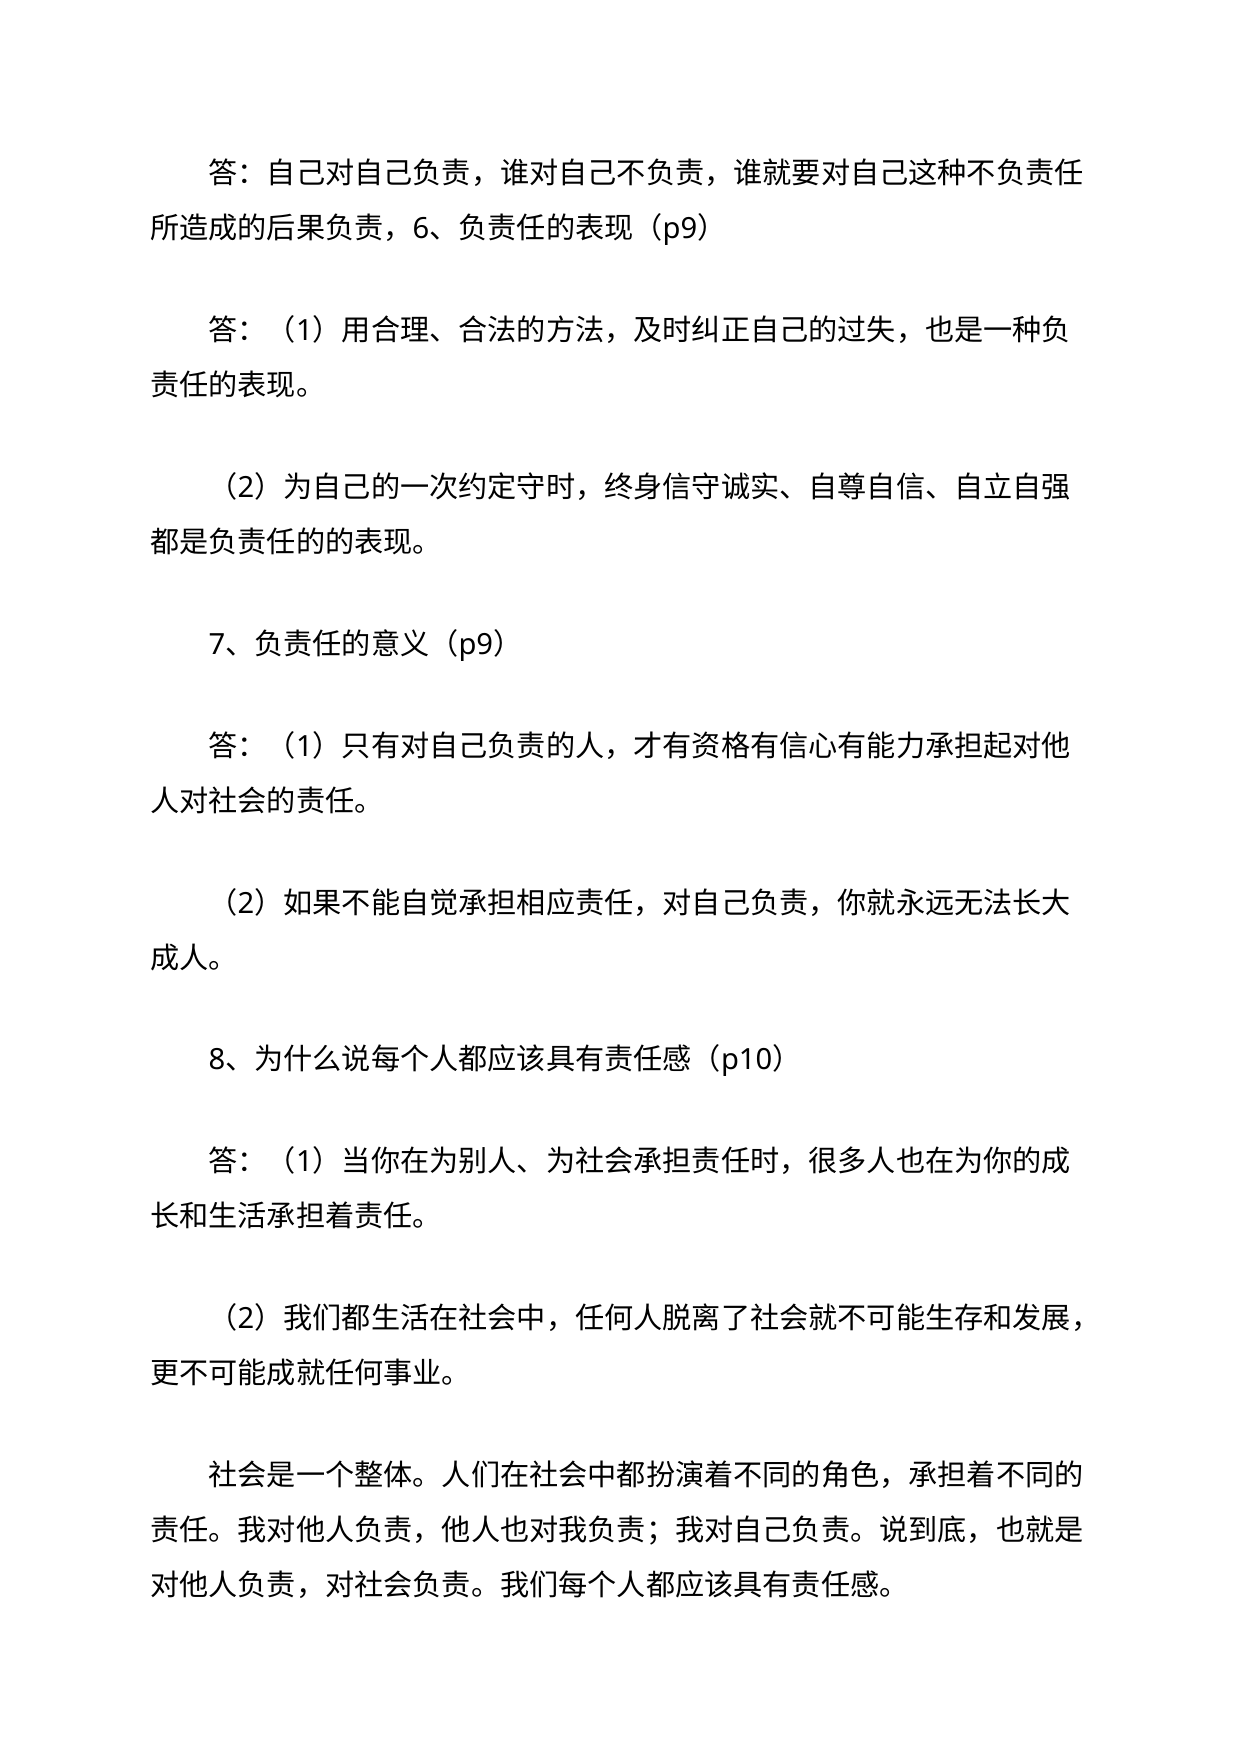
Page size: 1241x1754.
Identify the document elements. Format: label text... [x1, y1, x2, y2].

text 答：自己对自己负责，谁对自己不负责，谁就要对自己这种不负责任所造成的后果负责，6、负责任的表现（p9） [150, 150, 1090, 247]
text 答：（1）只有对自己负责的人，才有资格有信心有能力承担起对他人对社会的责任。 [150, 722, 1090, 820]
text 社会是一个整体。人们在社会中都扮演着不同的角色，承担着不同的责任。我对他人负责，他人也对我负责；我对自己负责。说到底，也就是对他人负责，对社会负责。我们每个人都应该具有责任感。 [150, 1451, 1090, 1603]
text 8、为什么说每个人都应该具有责任感（p10） [150, 1036, 1090, 1078]
text （2）我们都生活在社会中，任何人脱离了社会就不可能生存和发展，更不可能成就任何事业。 [150, 1295, 1090, 1392]
text 答：（1）当你在为别人、为社会承担责任时，很多人也在为你的成长和生活承担着责任。 [150, 1138, 1090, 1235]
text 7、负责任的意义（p9） [150, 620, 1090, 663]
text （2）为自己的一次约定守时，终身信守诚实、自尊自信、自立自强都是负责任的的表现。 [150, 464, 1090, 561]
text 答：（1）用合理、合法的方法，及时纠正自己的过失，也是一种负责任的表现。 [150, 307, 1090, 404]
text （2）如果不能自觉承担相应责任，对自己负责，你就永远无法长大成人。 [150, 879, 1090, 976]
